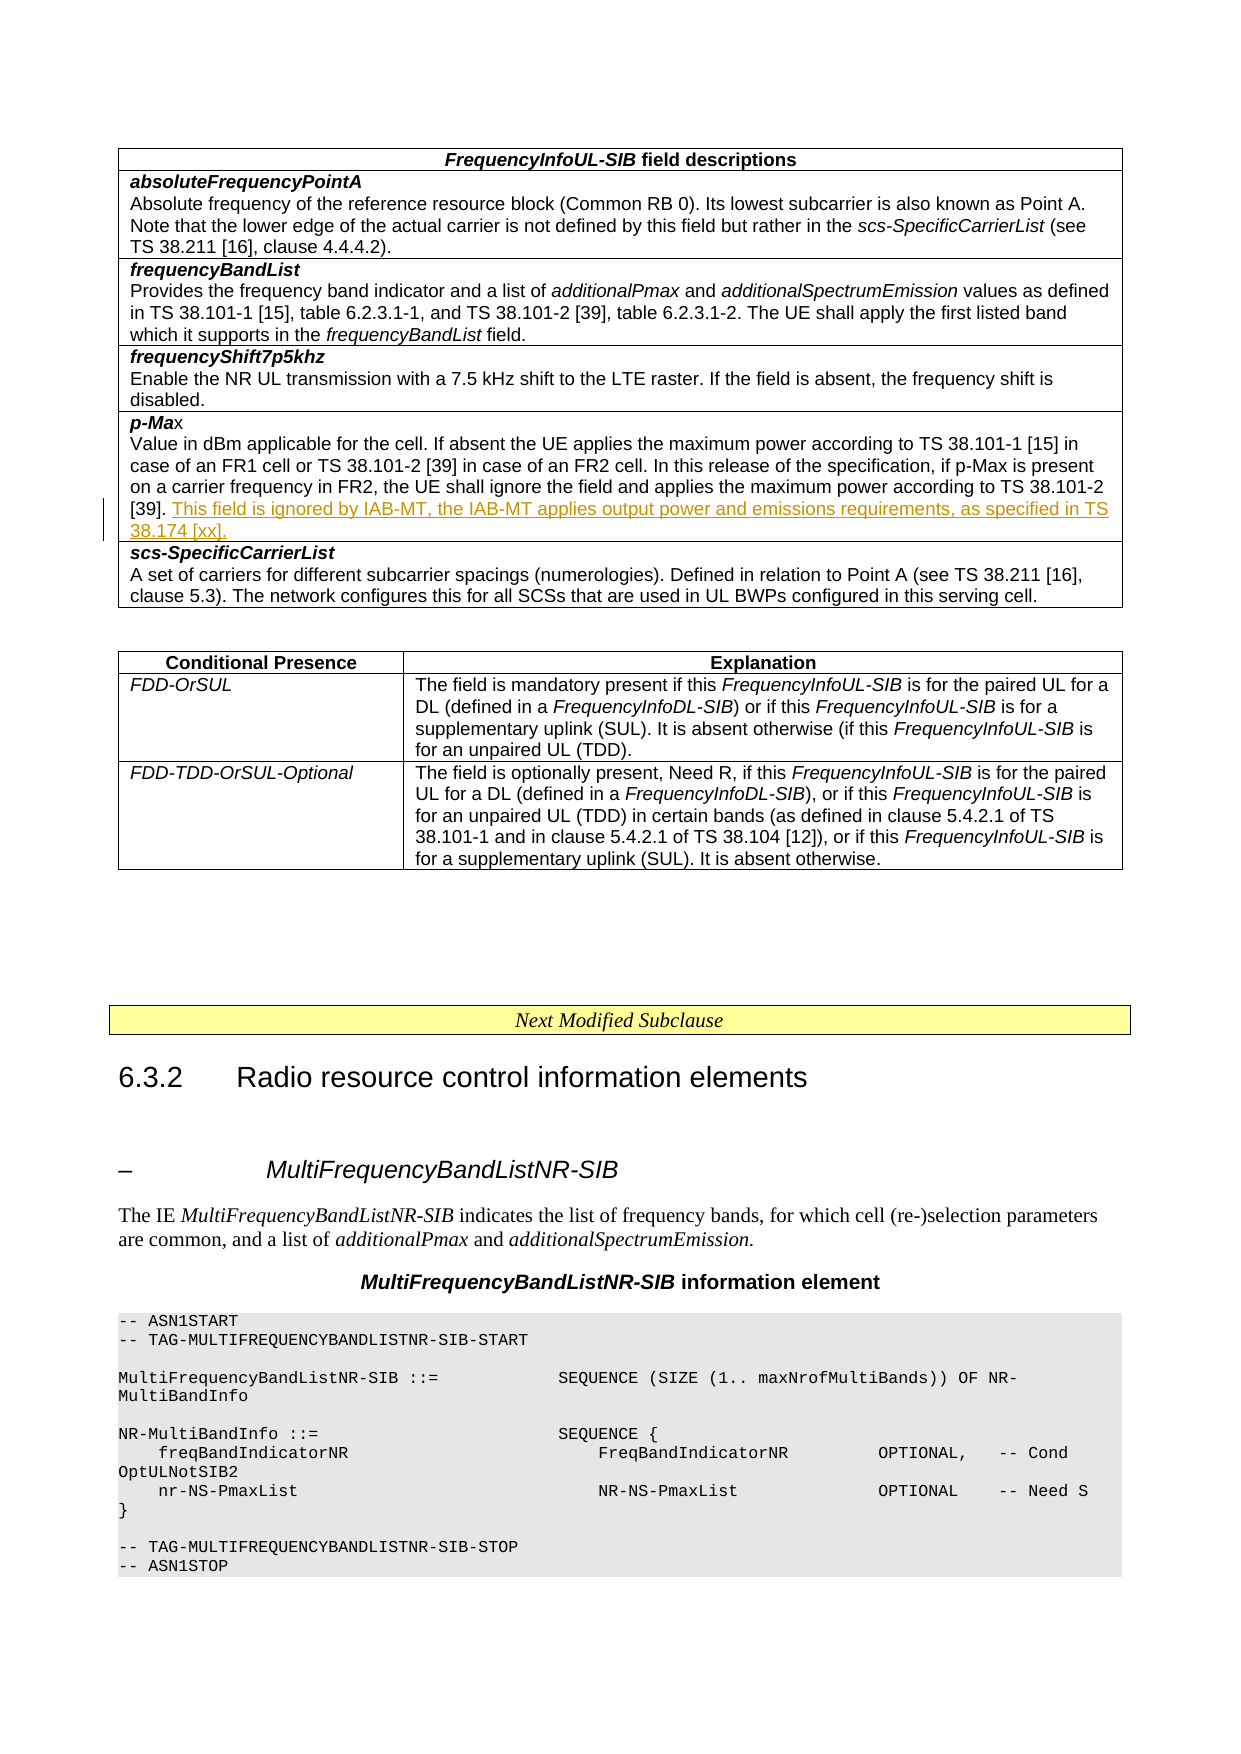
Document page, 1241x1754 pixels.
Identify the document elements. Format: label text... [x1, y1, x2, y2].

table_header Explanation [404, 652, 1122, 673]
table_header FrequencyInfoUL-SIB field descriptions [119, 149, 1122, 170]
text -- ASN1STOP [118, 1558, 1122, 1577]
text The IE MultiFrequencyBandListNR-SIB indicates the list of frequency bands, for which cell (re-)selection parameters are common, and a list of additionalPmax and additionalSpectrumEmission. [118, 1203, 1122, 1251]
text } [118, 1501, 1122, 1520]
text Next Modified Subclause [110, 1006, 1130, 1034]
table_cell p-Max Value in dBm applicable for the cell. If absent the UE applies the maximum power according to TS 38.101-1 [15] in case of an FR1 cell or TS 38.101-2 [39] in case of an FR2 cell. In this release of the specification, if p-Max is present on a carrier frequency in FR2, the UE shall ignore the field and applies the maximum power according to TS 38.101-2 [39]. [119, 412, 1122, 541]
text -- TAG-MULTIFREQUENCYBANDLISTNR-SIB-START [118, 1331, 1122, 1350]
text -- ASN1START [118, 1313, 1122, 1331]
table_cell FDD-TDD-OrSUL-Optional [119, 762, 403, 869]
table_cell FDD-OrSUL [119, 674, 403, 761]
text MultiFrequencyBandListNR-SIB ::= SEQUENCE (SIZE (1.. maxNrofMultiBands)) OF NR-MultiBandInfo [118, 1369, 1122, 1407]
text -- TAG-MULTIFREQUENCYBANDLISTNR-SIB-STOP [118, 1539, 1122, 1558]
table_cell The field is mandatory present if this FrequencyInfoUL-SIB is for the paired UL for a DL (defined in a FrequencyInfoDL-SIB) or if this FrequencyInfoUL-SIB is for a supplementary uplink (SUL). It is absent otherwise (if this FrequencyInfoUL-SIB is for an unpaired UL (TDD). [404, 674, 1122, 761]
table_cell The field is optionally present, Need R, if this FrequencyInfoUL-SIB is for the paired UL for a DL (defined in a FrequencyInfoDL-SIB), or if this FrequencyInfoUL-SIB is for an unpaired UL (TDD) in certain bands (as defined in clause 5.4.2.1 of TS 38.101-1 and in clause 5.4.2.1 of TS 38.104 [12]), or if this FrequencyInfoUL-SIB is for a supplementary uplink (SUL). It is absent otherwise. [404, 762, 1122, 869]
subtitle – MultiFrequencyBandListNR-SIB [118, 1156, 1122, 1184]
text nr-NS-PmaxList NR-NS-PmaxList OPTIONAL -- Need S [118, 1482, 1122, 1501]
table_cell frequencyBandList Provides the frequency band indicator and a list of additionalPmax and additionalSpectrumEmission values as defined in TS 38.101-1 [15], table 6.2.3.1-1, and TS 38.101-2 [39], table 6.2.3.1-2. The UE shall apply the first listed band which it supports in the frequencyBandList field. [119, 259, 1122, 345]
table_cell absoluteFrequencyPointA Absolute frequency of the reference resource block (Common RB 0). Its lowest subcarrier is also known as Point A. Note that the lower edge of the actual carrier is not defined by this field but rather in the scs-SpecificCarrierList (see TS 38.211 [16], clause 4.4.4.2). [119, 171, 1122, 258]
text freqBandIndicatorNR FreqBandIndicatorNR OPTIONAL, -- Cond OptULNotSIB2 [118, 1444, 1122, 1482]
subtitle 6.3.2 Radio resource control information elements [118, 1060, 1122, 1094]
table_header Conditional Presence [119, 652, 403, 673]
table_cell scs-SpecificCarrierList A set of carriers for different subcarrier spacings (numerologies). Defined in relation to Point A (see TS 38.211 [16], clause 5.3). The network configures this for all SCSs that are used in UL BWPs configured in this serving cell. [119, 542, 1122, 607]
table_cell frequencyShift7p5khz Enable the NR UL transmission with a 7.5 kHz shift to the LTE raster. If the field is absent, the frequency shift is disabled. [119, 346, 1122, 411]
text MultiFrequencyBandListNR-SIB information element [118, 1270, 1122, 1294]
text NR-MultiBandInfo ::= SEQUENCE { [118, 1426, 1122, 1444]
